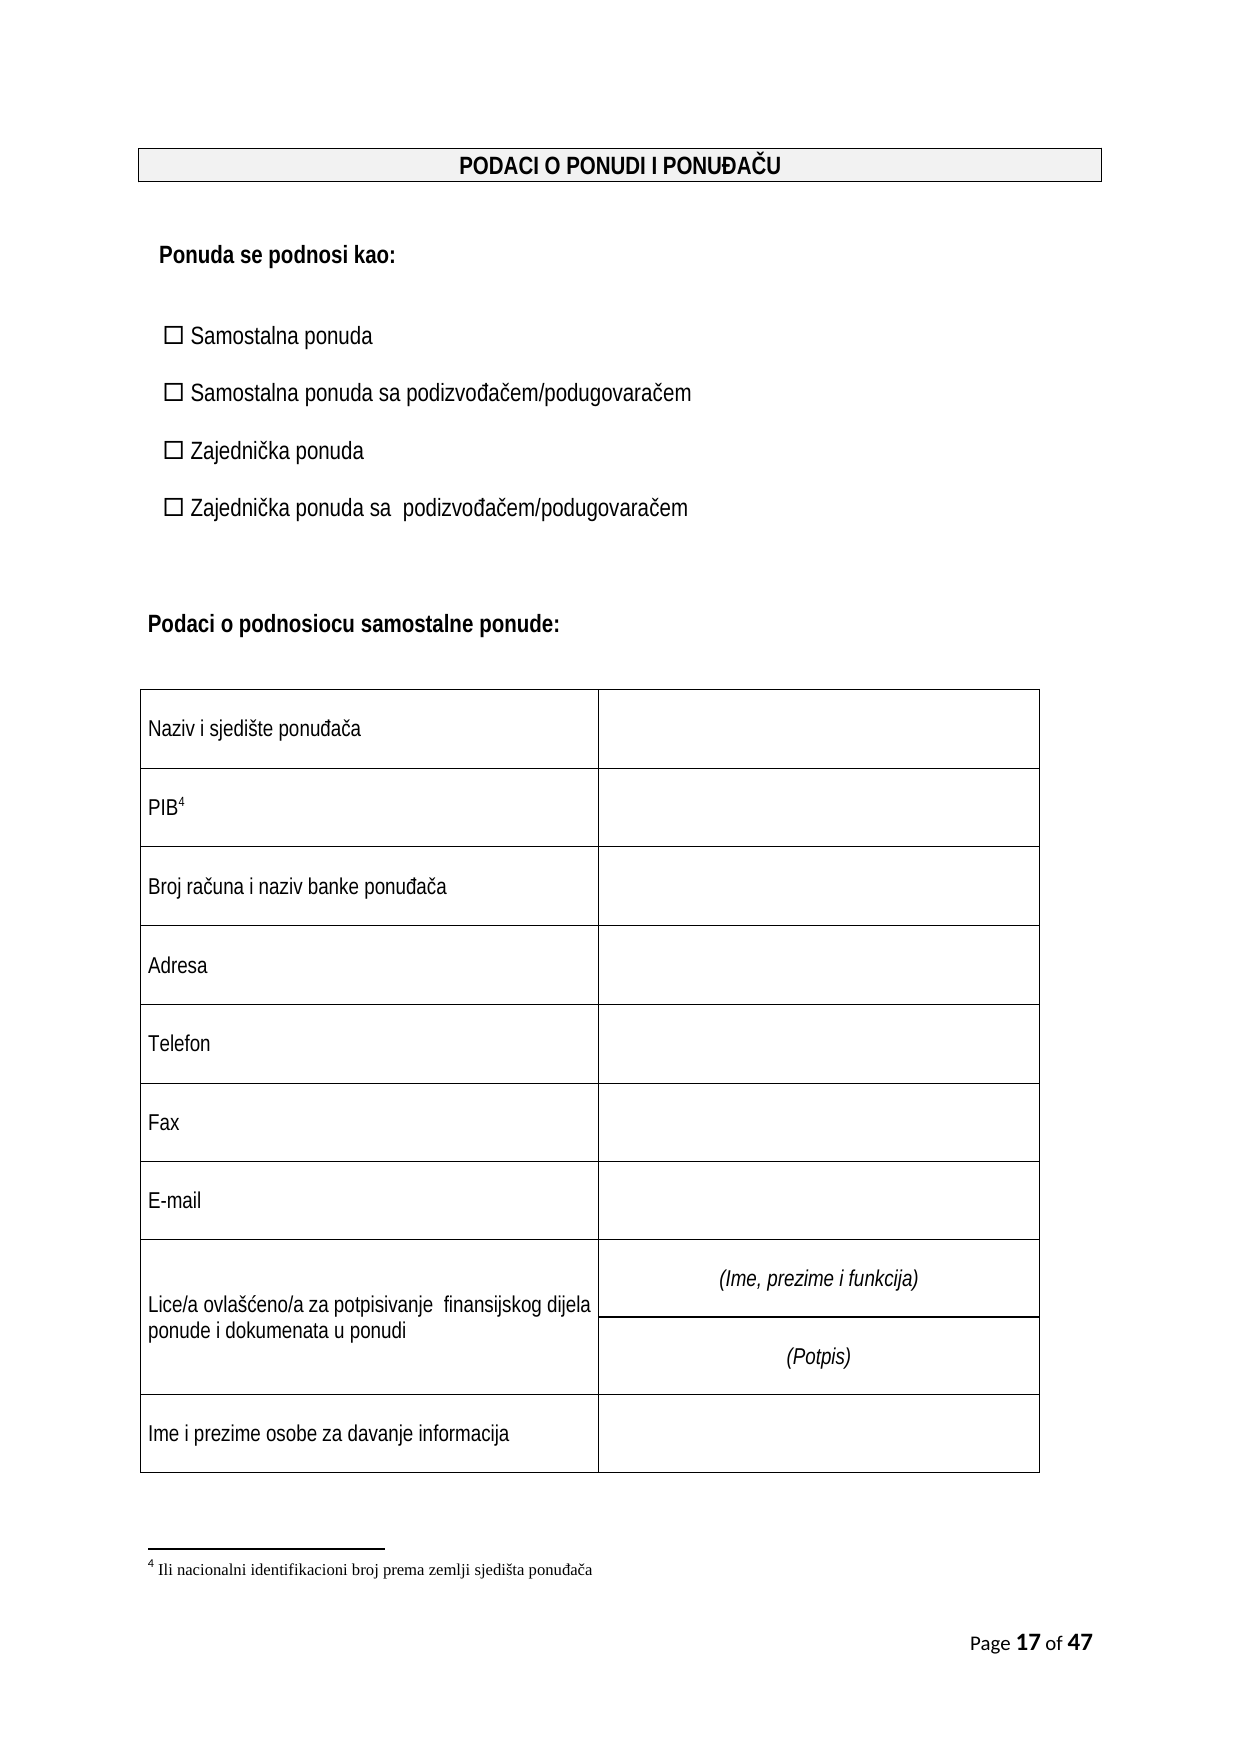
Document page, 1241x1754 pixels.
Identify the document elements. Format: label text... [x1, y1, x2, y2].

text Zajednička ponuda sa podizvođačem/podugovaračem [162, 493, 1093, 522]
text Zajednička ponuda [162, 436, 1093, 464]
table_cell Ime i prezime osobe za davanje informacija [141, 1395, 598, 1472]
table_cell [599, 1162, 1039, 1239]
table_cell E-mail [141, 1162, 598, 1239]
table_cell [599, 769, 1039, 846]
table_cell Broj računa i naziv banke ponuđača [141, 847, 598, 925]
table_cell [599, 1005, 1039, 1082]
table_cell [599, 847, 1039, 925]
table_cell PIB [141, 769, 598, 846]
table_cell (Potpis) [599, 1318, 1039, 1394]
text Samostalna ponuda sa podizvođačem/podugovaračem [162, 378, 1093, 407]
subtitle PODACI O PONUDI I PONUĐAČU [139, 149, 1101, 181]
table_cell [599, 1395, 1039, 1472]
table_header Naziv i sjedište ponuđača [141, 690, 598, 767]
text Podaci o podnosiocu samostalne ponude: [148, 609, 1093, 637]
table_cell Adresa [141, 926, 598, 1004]
text Samostalna ponuda [162, 321, 1093, 349]
text Ponuda se podnosi kao: [148, 241, 1093, 269]
table_cell [599, 926, 1039, 1004]
table_cell Lice/a ovlašćeno/a za potpisivanje finansijskog dijela ponude i dokumenata u ponudi [141, 1240, 598, 1394]
table_cell (Ime, prezime i funkcija) [599, 1240, 1039, 1316]
table_cell Telefon [141, 1005, 598, 1082]
table_cell Fax [141, 1084, 598, 1161]
table_cell [599, 1084, 1039, 1161]
table_header [599, 690, 1039, 767]
